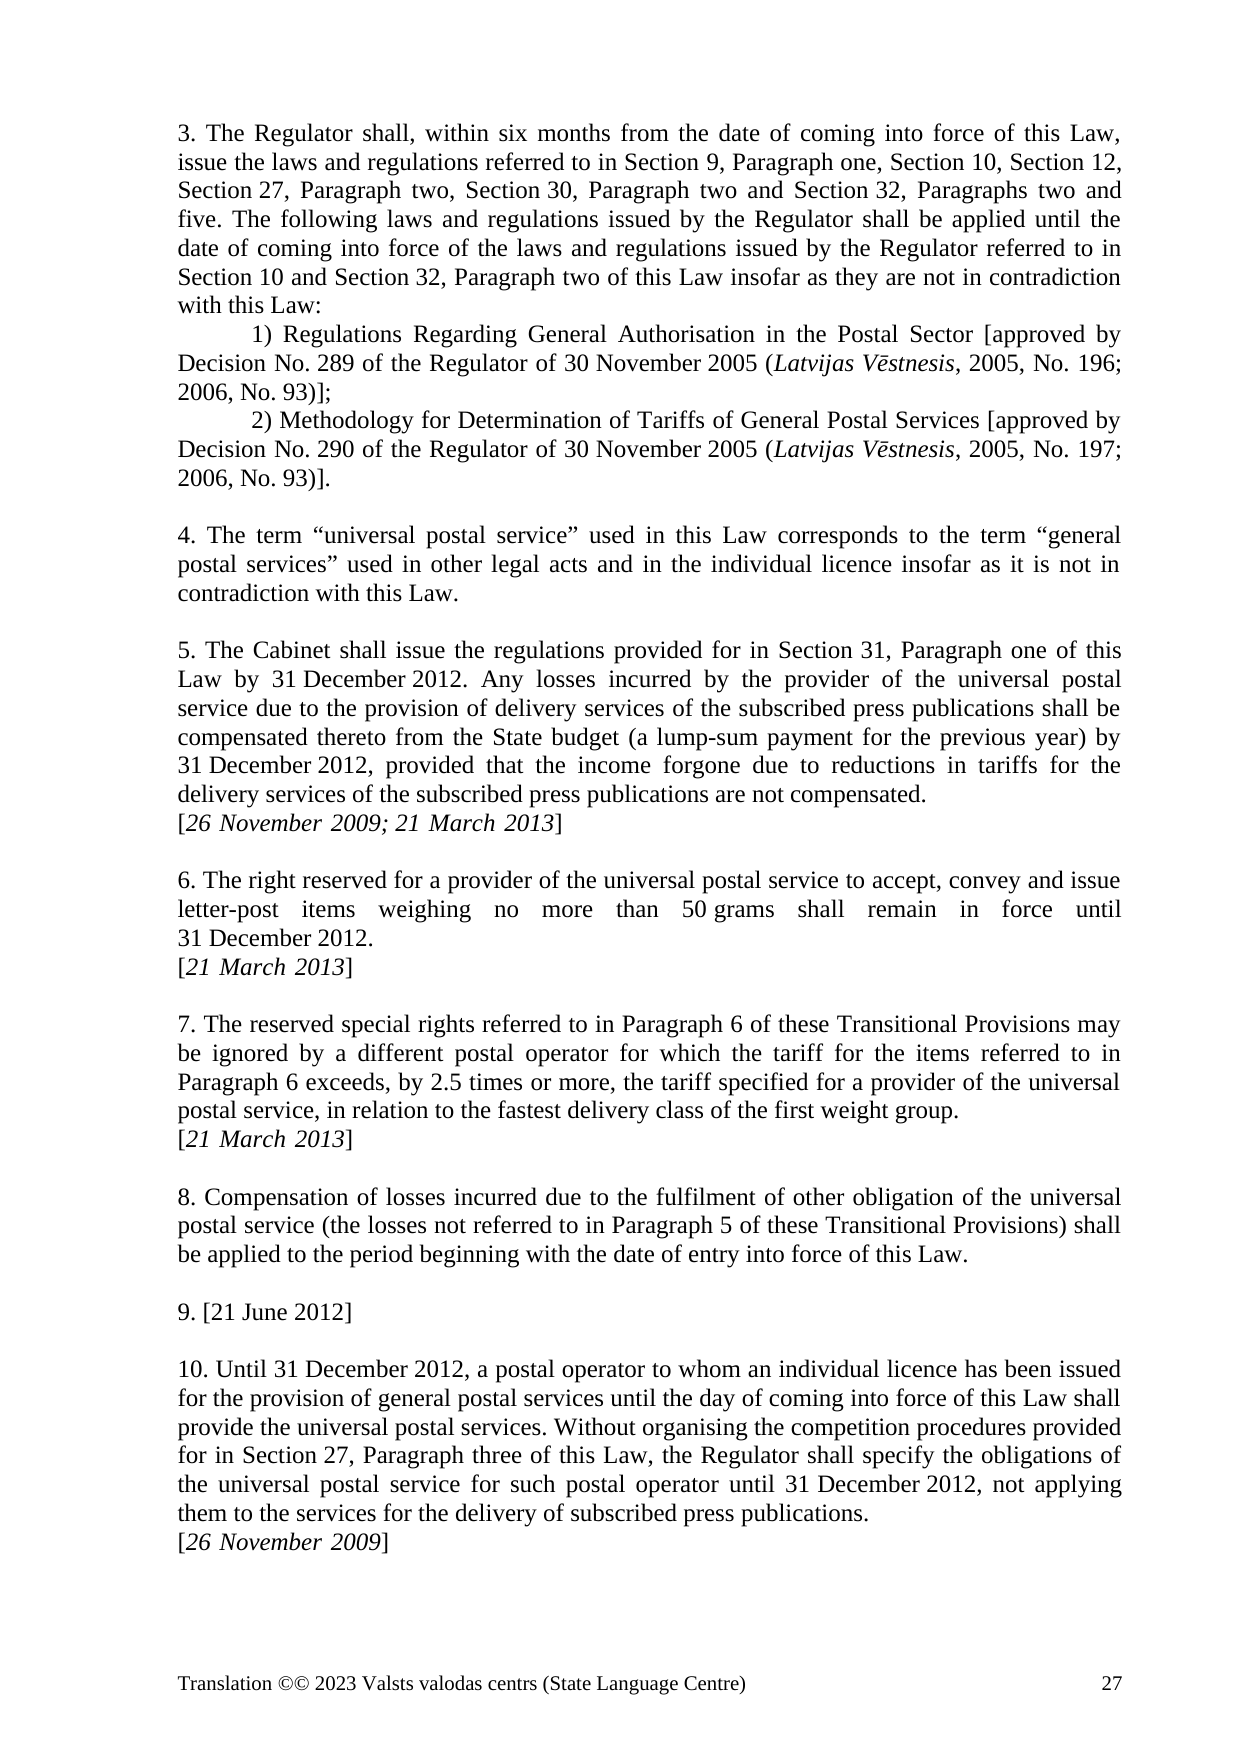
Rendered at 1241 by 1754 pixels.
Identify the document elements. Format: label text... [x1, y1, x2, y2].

text 6. The right reserved for a provider of the universal postal service to accept, convey and issue letter-post items weighing no more than 50 grams shall remain in force until 31 December 2012. [177, 866, 1122, 952]
text 7. The reserved special rights referred to in Paragraph 6 of these Transitional Provisions may be ignored by a different postal operator for which the tariff for the items referred to in Paragraph 6 exceeds, by 2.5 times or more, the tariff specified for a provider of the universal postal service, in relation to the fastest delivery class of the first weight group. [177, 1009, 1122, 1124]
text [21 March 2013] [177, 952, 1122, 981]
text 3. The Regulator shall, within six months from the date of coming into force of this Law, issue the laws and regulations referred to in Section 9, Paragraph one, Section 10, Section 12, Section 27, Paragraph two, Section 30, Paragraph two and Section 32, Paragraphs two and five. The following laws and regulations issued by the Regulator shall be applied until the date of coming into force of the laws and regulations issued by the Regulator referred to in Section 10 and Section 32, Paragraph two of this Law insofar as they are not in contradiction with this Law: [177, 118, 1122, 319]
text [21 March 2013] [177, 1124, 1122, 1153]
text 8. Compensation of losses incurred due to the fulfilment of other obligation of the universal postal service (the losses not referred to in Paragraph 5 of these Transitional Provisions) shall be applied to the period beginning with the date of entry into force of this Law. [177, 1182, 1122, 1268]
text [26 November 2009] [177, 1527, 1122, 1556]
text 10. Until 31 December 2012, a postal operator to whom an individual licence has been issued for the provision of general postal services until the day of coming into force of this Law shall provide the universal postal services. Without organising the competition procedures provided for in Section 27, Paragraph three of this Law, the Regulator shall specify the obligations of the universal postal service for such postal operator until 31 December 2012, not applying them to the services for the delivery of subscribed press publications. [177, 1354, 1122, 1527]
text 5. The Cabinet shall issue the regulations provided for in Section 31, Paragraph one of this Law by 31 December 2012. Any losses incurred by the provider of the universal postal service due to the provision of delivery services of the subscribed press publications shall be compensated thereto from the State budget (a lump-sum payment for the previous year) by 31 December 2012, provided that the income forgone due to reductions in tariffs for the delivery services of the subscribed press publications are not compensated. [177, 636, 1122, 808]
text 4. The term “universal postal service” used in this Law corresponds to the term “general postal services” used in other legal acts and in the individual licence insofar as it is not in contradiction with this Law. [177, 521, 1122, 607]
text 1) Regulations Regarding General Authorisation in the Postal Sector [approved by Decision No. 289 of the Regulator of 30 November 2005 (Latvijas Vēstnesis, 2005, No. 196; 2006, No. 93)]; [177, 319, 1122, 406]
text [26 November 2009; 21 March 2013] [177, 808, 1122, 837]
text 2) Methodology for Determination of Tariffs of General Postal Services [approved by Decision No. 290 of the Regulator of 30 November 2005 (Latvijas Vēstnesis, 2005, No. 197; 2006, No. 93)]. [177, 406, 1122, 492]
text 9. [21 June 2012] [177, 1297, 1122, 1326]
